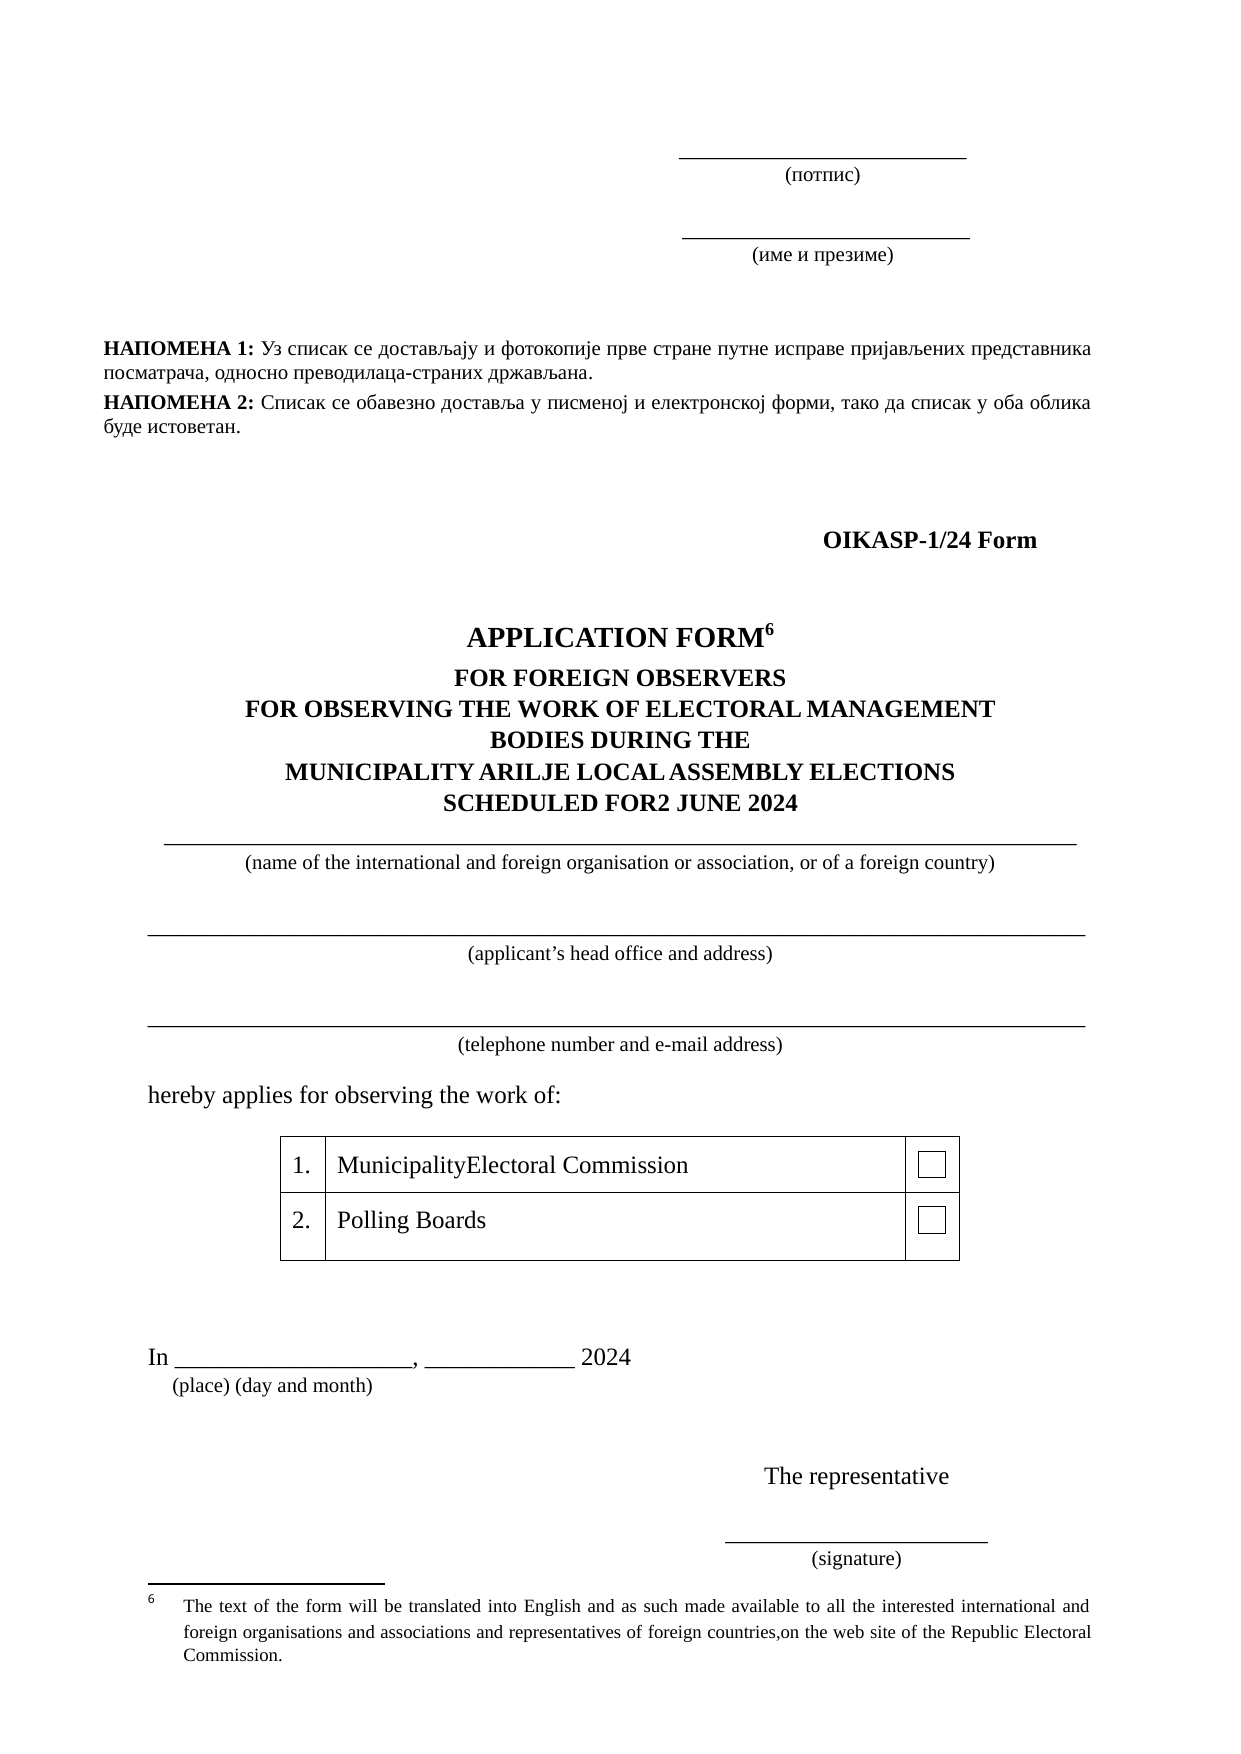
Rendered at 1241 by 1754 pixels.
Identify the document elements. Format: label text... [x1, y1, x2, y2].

table_cell 2. [281, 1193, 325, 1259]
text _______________________ [148, 213, 1093, 242]
text НАПОМЕНА 2: Списак се обавезно доставља у писменој и електронској форми, тако да списак у оба облика буде истоветан. [103, 390, 1093, 438]
text FOR FOREIGN OBSERVERS [148, 663, 1093, 692]
table_cell [906, 1193, 959, 1259]
text SCHEDULED FOR2 JUNE 2024 [148, 788, 1093, 816]
text (applicant’s head office and address) [148, 941, 1093, 965]
table_header MunicipalityElectoral Commission [326, 1137, 905, 1192]
table_header [906, 1137, 959, 1192]
table_cell Polling Boards [326, 1193, 905, 1259]
text _______________________ [148, 133, 1093, 162]
text ___________________________________________________________________________ [148, 910, 1093, 938]
text (потпис) [148, 162, 1093, 186]
text (name of the international and foreign organisation or association, or of a foreign country) [148, 850, 1093, 874]
text BODIES DURING THE [148, 726, 1093, 754]
text НАПОМЕНА 1: Уз списак се достављају и фотокопије прве стране путне исправе пријављених представника посматрача, односно преводилаца-страних држављана. [103, 336, 1093, 384]
text (signature) [148, 1546, 1093, 1570]
text OIKАSP-1/24 Form [148, 525, 1093, 554]
text MUNICIPALITY ARILJE LOCAL ASSEMBLY ELECTIONS [148, 757, 1093, 785]
text The representative [148, 1461, 1093, 1490]
text hereby applies for observing the work of: [148, 1081, 1093, 1109]
table_header 1. [281, 1137, 325, 1192]
text ___________________________________________________________________________ [148, 1001, 1093, 1030]
text (place) (day and month) [148, 1373, 1093, 1397]
text In ___________________, ____________ 2024 [148, 1342, 1093, 1370]
text FOR OBSERVING THE WORK OF ELECTORAL MANAGEMENT [148, 694, 1093, 723]
text (име и презиме) [148, 242, 1093, 266]
text _____________________ [148, 1517, 1093, 1546]
text APPLICATION FORM [148, 618, 1093, 654]
text _________________________________________________________________________ [148, 819, 1093, 847]
text (telephone number and e-mail address) [148, 1032, 1093, 1056]
